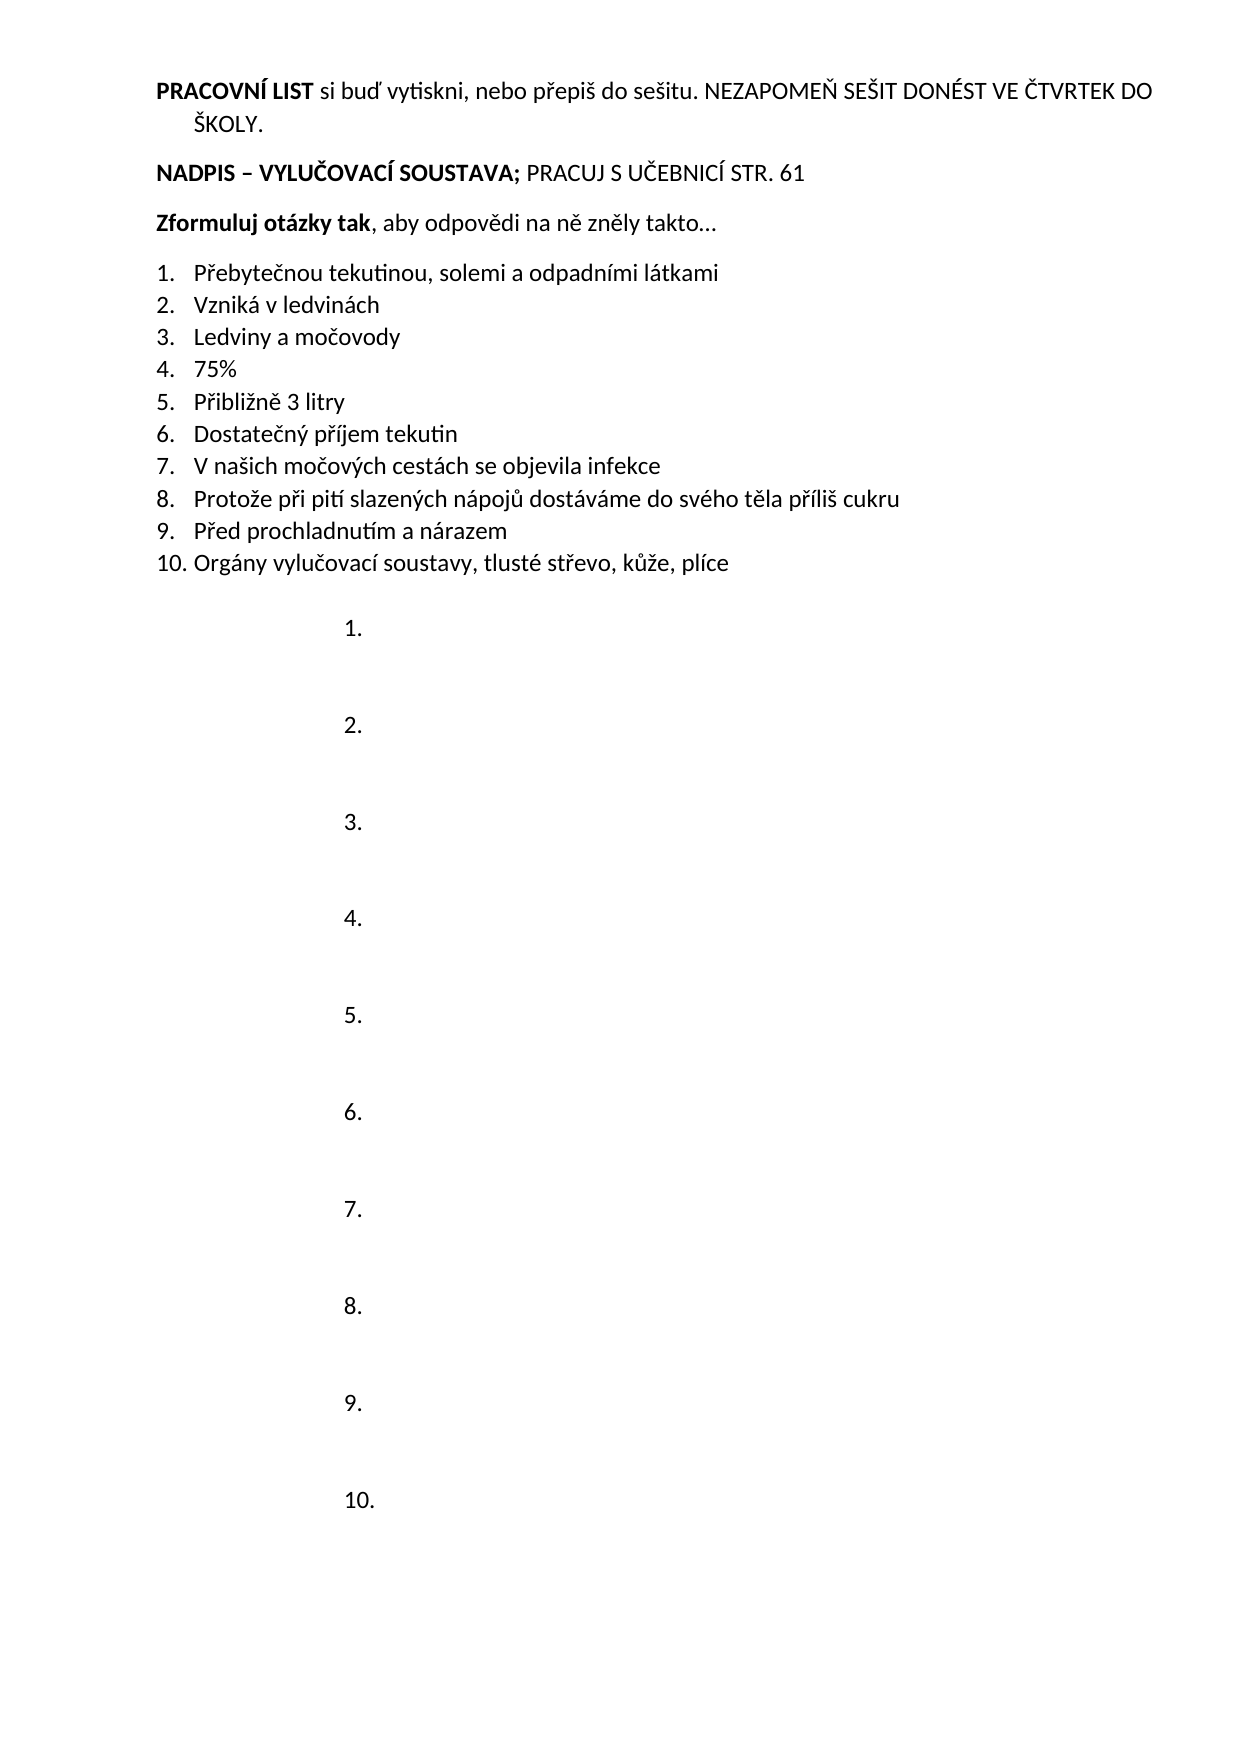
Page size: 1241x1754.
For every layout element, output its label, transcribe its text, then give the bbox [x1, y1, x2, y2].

list V našich močových cestách se objevila infekce [156, 450, 1165, 481]
list 5. [344, 999, 1165, 1030]
list 1. [344, 612, 1165, 642]
list Vzniká v ledvinách [156, 289, 1165, 319]
text Zformuluj otázky tak, aby odpovědi na ně zněly takto… [156, 207, 1165, 238]
list Přibližně 3 litry [156, 386, 1165, 416]
list 3. [344, 806, 1165, 836]
list 4. [344, 902, 1165, 933]
list 2. [344, 709, 1165, 739]
list Orgány vylučovací soustavy, tlusté střevo, kůže, plíce [156, 547, 1165, 578]
list 6. [344, 1096, 1165, 1127]
list 7. [344, 1193, 1165, 1224]
text PRACOVNÍ LIST si buď vytiskni, nebo přepiš do sešitu. NEZAPOMEŇ SEŠIT DONÉST VE ČTVRTEK DO ŠKOLY. [156, 75, 1165, 138]
list 75% [156, 353, 1165, 384]
list Ledviny a močovody [156, 321, 1165, 352]
list Dostatečný příjem tekutin [156, 418, 1165, 449]
list Před prochladnutím a nárazem [156, 515, 1165, 546]
list 8. [344, 1290, 1165, 1321]
text NADPIS – VYLUČOVACÍ SOUSTAVA; PRACUJ S UČEBNICÍ STR. 61 [156, 157, 1165, 188]
list Protože při pití slazených nápojů dostáváme do svého těla příliš cukru [156, 483, 1165, 513]
list 10. [344, 1484, 1165, 1514]
list 9. [344, 1387, 1165, 1417]
list Přebytečnou tekutinou, solemi a odpadními látkami [156, 257, 1165, 287]
